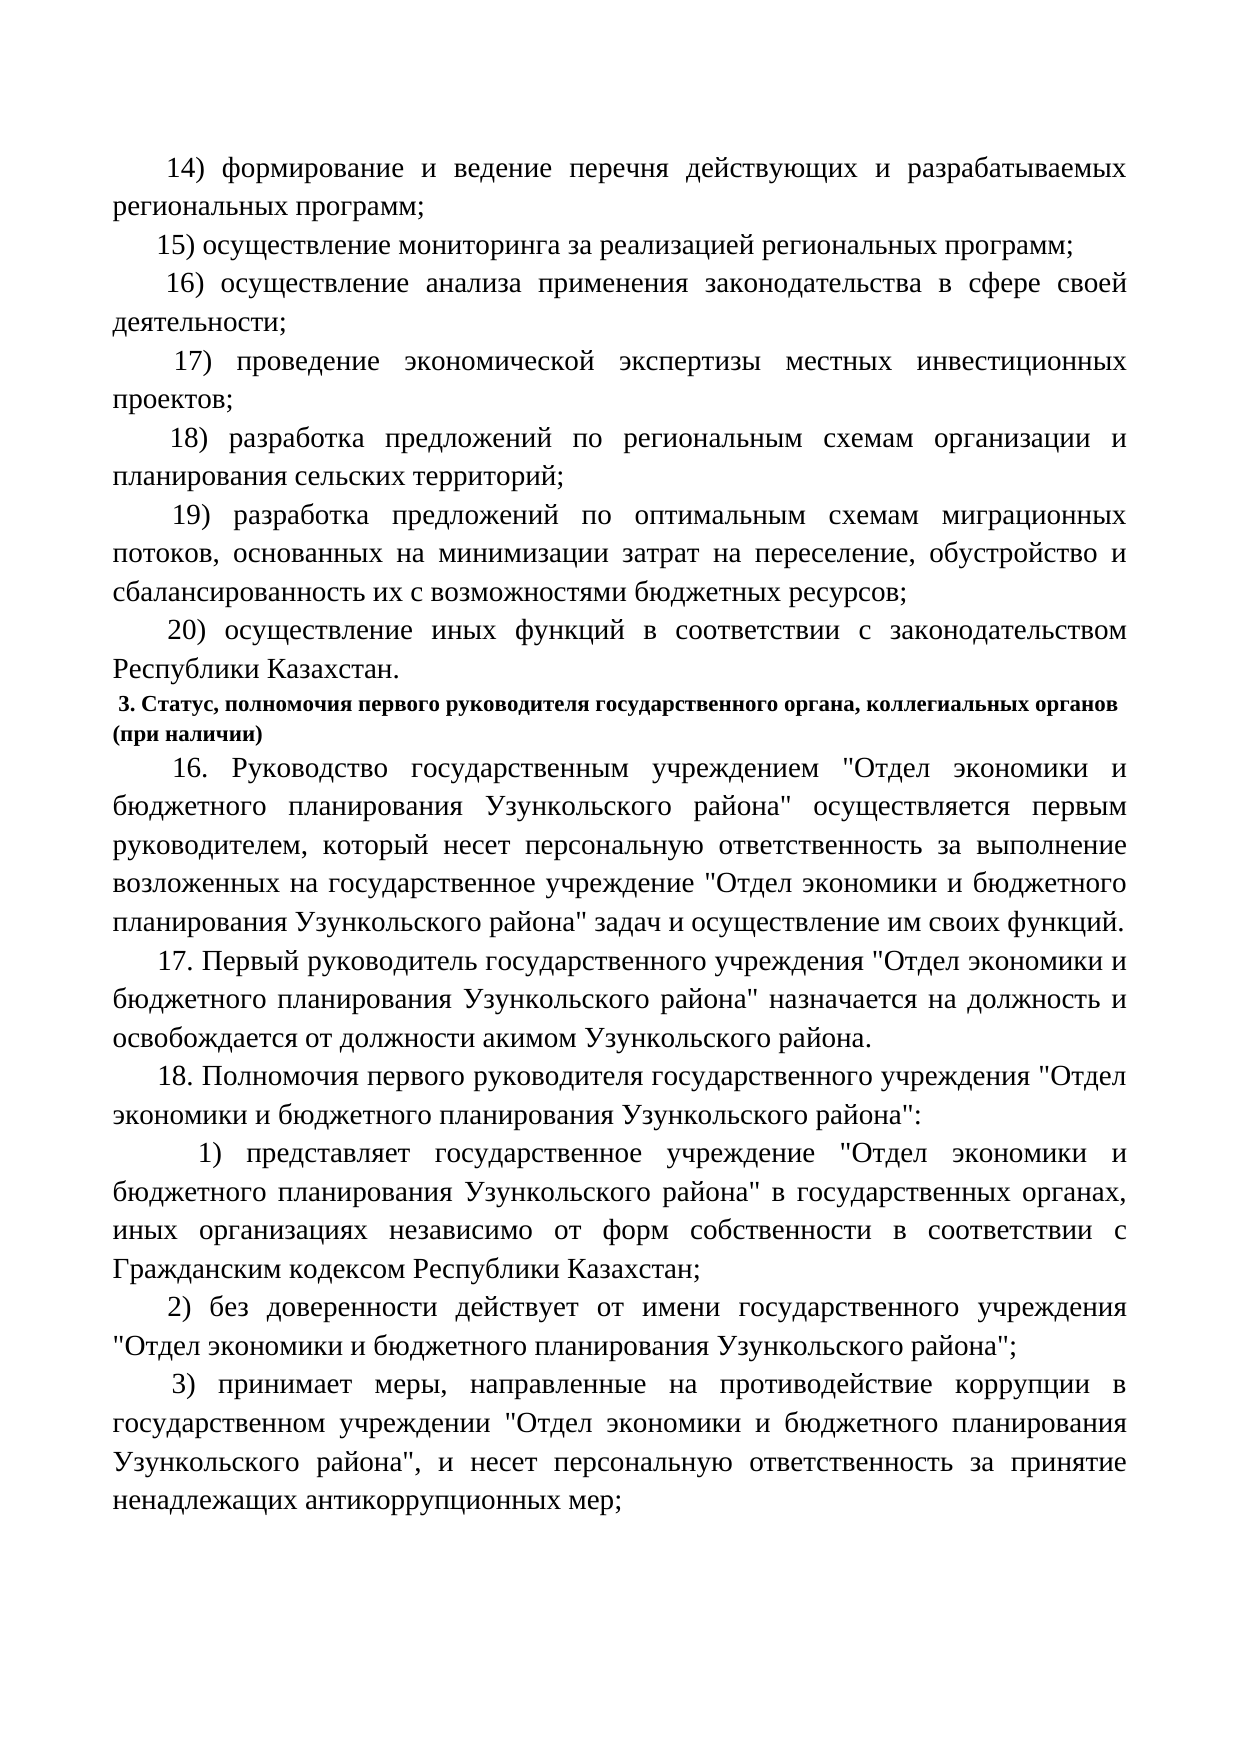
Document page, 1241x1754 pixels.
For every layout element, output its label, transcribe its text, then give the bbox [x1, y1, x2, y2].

text 3) принимает меры, направленные на противодействие коррупции в государственном учреждении "Отдел экономики и бюджетного планирования Узункольского района", и несет персональную ответственность за принятие ненадлежащих антикоррупционных мер; [112, 1367, 1128, 1516]
text 18) разработка предложений по региональным схемам организации и планирования сельских территорий; [112, 420, 1128, 492]
text 19) разработка предложений по оптимальным схемам миграционных потоков, основанных на минимизации затрат на переселение, обустройство и сбалансированность их с возможностями бюджетных ресурсов; [112, 497, 1128, 607]
text 3. Статус, полномочия первого руководителя государственного органа, коллегиальных органов (при наличии) [112, 689, 1128, 746]
text 2) без доверенности действует от имени государственного учреждения "Отдел экономики и бюджетного планирования Узункольского района"; [112, 1289, 1128, 1362]
text 15) осуществление мониторинга за реализацией региональных программ; [112, 227, 1128, 261]
text 16) осуществление анализа применения законодательства в сфере своей деятельности; [112, 266, 1128, 338]
text 17) проведение экономической экспертизы местных инвестиционных проектов; [112, 343, 1128, 415]
text 20) осуществление иных функций в соответствии с законодательством Республики Казахстан. [112, 612, 1128, 684]
text 17. Первый руководитель государственного учреждения "Отдел экономики и бюджетного планирования Узункольского района" назначается на должность и освобождается от должности акимом Узункольского района. [112, 943, 1128, 1053]
text 1) представляет государственное учреждение "Отдел экономики и бюджетного планирования Узункольского района" в государственных органах, иных организациях независимо от форм собственности в соответствии с Гражданским кодексом Республики Казахстан; [112, 1135, 1128, 1284]
text 16. Руководство государственным учреждением "Отдел экономики и бюджетного планирования Узункольского района" осуществляется первым руководителем, который несет персональную ответственность за выполнение возложенных на государственное учреждение "Отдел экономики и бюджетного планирования Узункольского района" задач и осуществление им своих функций. [112, 750, 1128, 938]
text 18. Полномочия первого руководителя государственного учреждения "Отдел экономики и бюджетного планирования Узункольского района": [112, 1058, 1128, 1130]
text 14) формирование и ведение перечня действующих и разрабатываемых региональных программ; [112, 150, 1128, 222]
